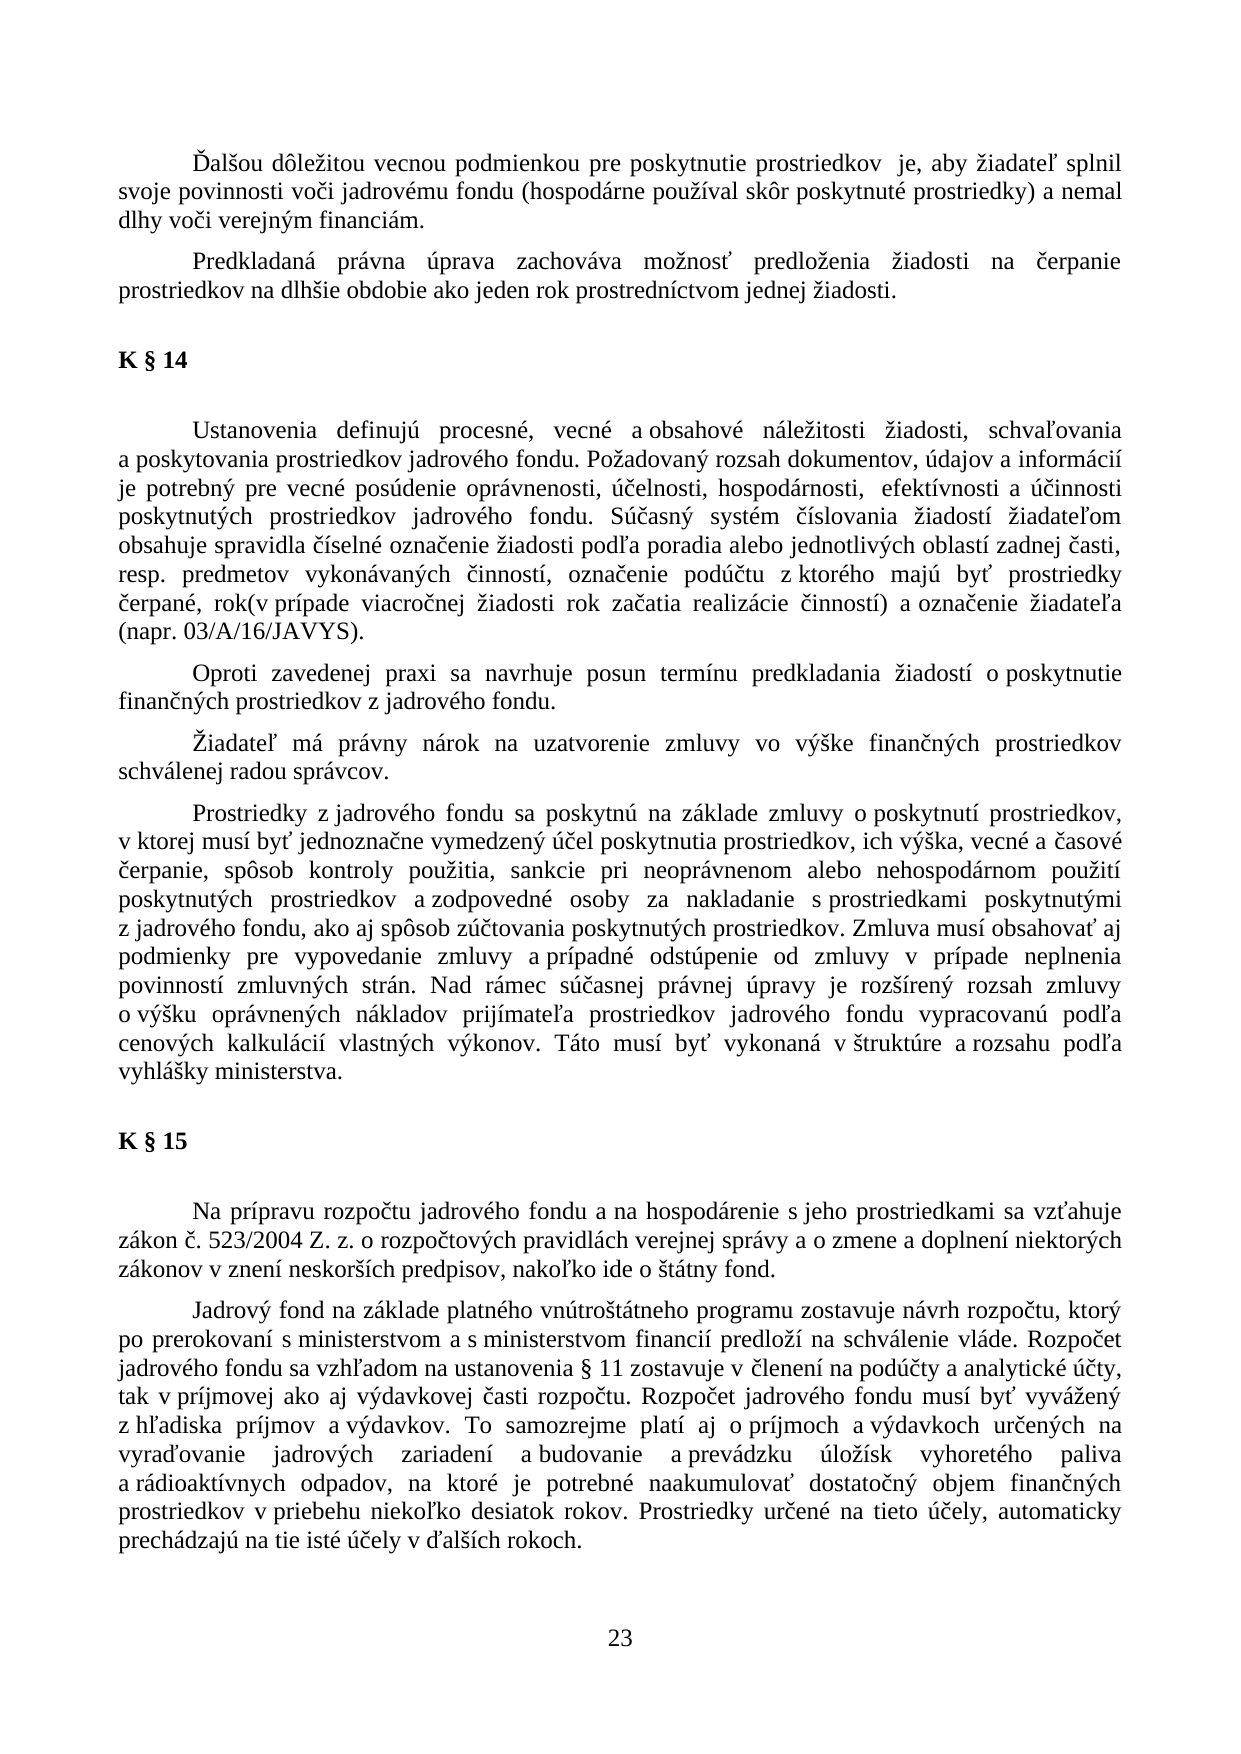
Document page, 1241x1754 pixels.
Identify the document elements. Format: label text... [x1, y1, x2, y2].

text Žiadateľ má právny nárok na uzatvorenie zmluvy vo výške finančných prostriedkov schválenej radou správcov. [118, 728, 1122, 785]
text Prostriedky z jadrového fondu sa poskytnú na základe zmluvy o poskytnutí prostriedkov, v ktorej musí byť jednoznačne vymedzený účel poskytnutia prostriedkov, ich výška, vecné a časové čerpanie, spôsob kontroly použitia, sankcie pri neoprávnenom alebo nehospodárnom použití poskytnutých prostriedkov a zodpovedné osoby za nakladanie s prostriedkami poskytnutými z jadrového fondu, ako aj spôsob zúčtovania poskytnutých prostriedkov. Zmluva musí obsahovať aj podmienky pre vypovedanie zmluvy a prípadné odstúpenie od zmluvy v prípade neplnenia povinností zmluvných strán. Nad rámec súčasnej právnej úpravy je rozšírený rozsah zmluvy o výšku oprávnených nákladov prijímateľa prostriedkov jadrového fondu vypracovanú podľa cenových kalkulácií vlastných výkonov. Táto musí byť vykonaná v štruktúre a rozsahu podľa vyhlášky ministerstva. [118, 798, 1122, 1085]
text Na prípravu rozpočtu jadrového fondu a na hospodárenie s jeho prostriedkami sa vzťahuje zákon č. 523/2004 Z. z. o rozpočtových pravidlách verejnej správy a o zmene a doplnení niektorých zákonov v znení neskorších predpisov, nakoľko ide o štátny fond. [118, 1196, 1122, 1283]
text K § 15 [118, 1126, 1122, 1155]
text Ustanovenia definujú procesné, vecné a obsahové náležitosti žiadosti, schvaľovania a poskytovania prostriedkov jadrového fondu. Požadovaný rozsah dokumentov, údajov a informácií je potrebný pre vecné posúdenie oprávnenosti, účelnosti, hospodárnosti, efektívnosti a účinnosti poskytnutých prostriedkov jadrového fondu. Súčasný systém číslovania žiadostí žiadateľom obsahuje spravidla číselné označenie žiadosti podľa poradia alebo jednotlivých oblastí zadnej časti, resp. predmetov vykonávaných činností, označenie podúčtu z ktorého majú byť prostriedky čerpané, rok(v prípade viacročnej žiadosti rok začatia realizácie činností) a označenie žiadateľa (napr. 03/A/16/JAVYS). [118, 415, 1122, 645]
text Ďalšou dôležitou vecnou podmienkou pre poskytnutie prostriedkov je, aby žiadateľ splnil svoje povinnosti voči jadrovému fondu (hospodárne používal skôr poskytnuté prostriedky) a nemal dlhy voči verejným financiám. [118, 148, 1122, 234]
text K § 14 [118, 345, 1122, 374]
text Oproti zavedenej praxi sa navrhuje posun termínu predkladania žiadostí o poskytnutie finančných prostriedkov z jadrového fondu. [118, 658, 1122, 715]
text Predkladaná právna úprava zachováva možnosť predloženia žiadosti na čerpanie prostriedkov na dlhšie obdobie ako jeden rok prostredníctvom jednej žiadosti. [118, 246, 1122, 304]
text Jadrový fond na základe platného vnútroštátneho programu zostavuje návrh rozpočtu, ktorý po prerokovaní s ministerstvom a s ministerstvom financií predloží na schválenie vláde. Rozpočet jadrového fondu sa vzhľadom na ustanovenia § 11 zostavuje v členení na podúčty a analytické účty, tak v príjmovej ako aj výdavkovej časti rozpočtu. Rozpočet jadrového fondu musí byť vyvážený z hľadiska príjmov a výdavkov. To samozrejme platí aj o príjmoch a výdavkoch určených na vyraďovanie jadrových zariadení a budovanie a prevádzku úložísk vyhoretého paliva a rádioaktívnych odpadov, na ktoré je potrebné naakumulovať dostatočný objem finančných prostriedkov v priebehu niekoľko desiatok rokov. Prostriedky určené na tieto účely, automaticky prechádzajú na tie isté účely v ďalších rokoch. [118, 1295, 1122, 1554]
